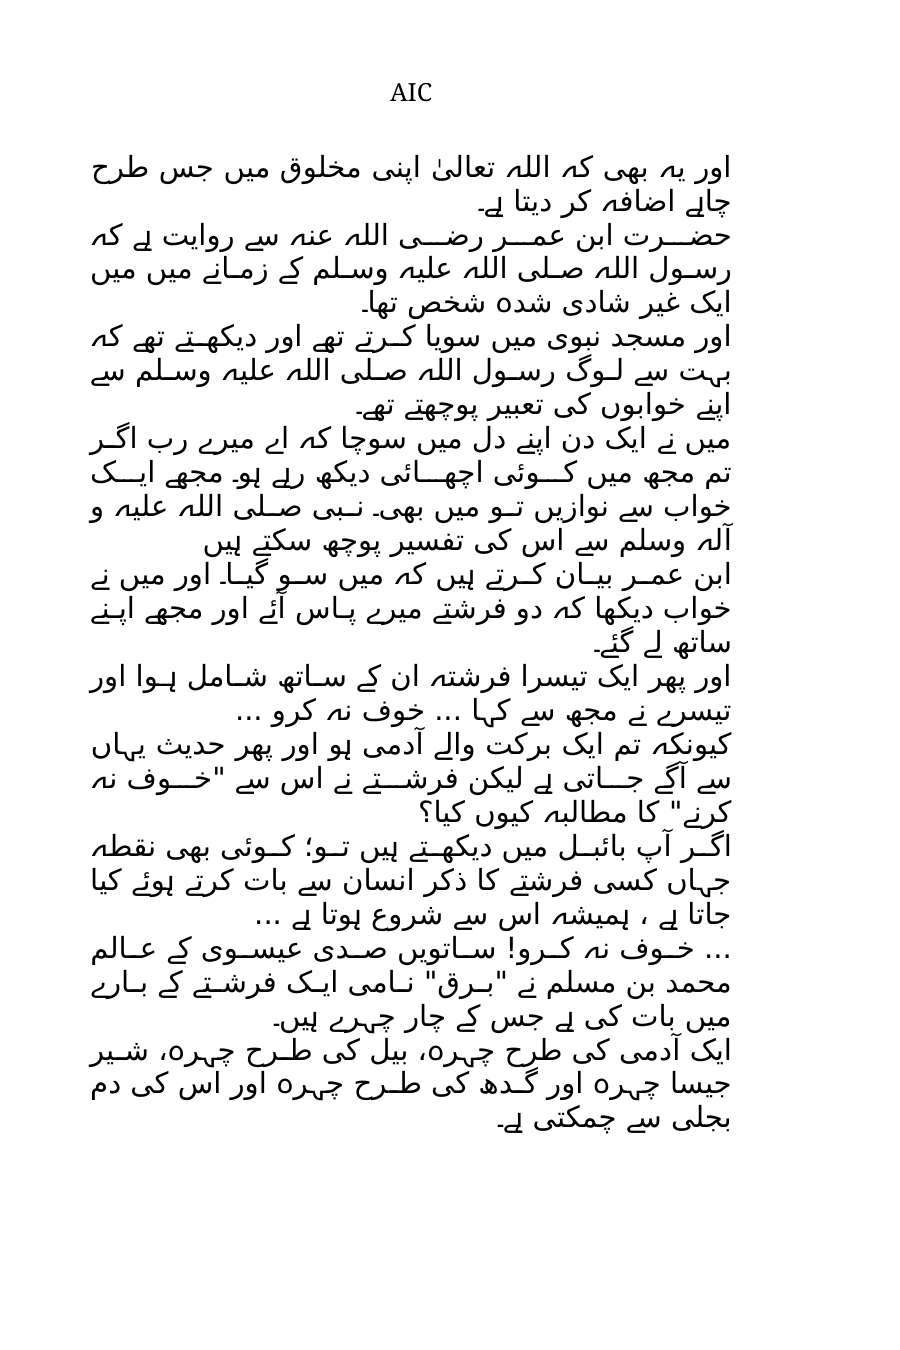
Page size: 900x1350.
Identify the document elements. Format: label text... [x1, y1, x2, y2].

text اور یہ بھی کہ اللہ تعالیٰ اپنی مخلوق میں جس طرح چاہے اضافہ کر دیتا ہے۔ [90, 150, 732, 218]
text اور پھر ایک تیسرا فرشتہ ان کے ساتھ شامل ہوا اور تیسرے نے مجھ سے کہا ... خوف نہ کرو ... [90, 659, 732, 727]
text ایک آدمی کی طرح چہرہ، بیل کی طرح چہرہ، شیر جیسا چہرہ اور گدھ کی طرح چہرہ اور اس کی دم بجلی سے چمکتی ہے۔ [90, 1033, 732, 1135]
text اگر آپ بائبل میں دیکھتے ہیں تو؛ کوئی بھی نقطہ جہاں کسی فرشتے کا ذکر انسان سے بات کرتے ہوئے کیا جاتا ہے ، ہمیشہ اس سے شروع ہوتا ہے ... [90, 829, 732, 931]
text اور مسجد نبوی میں سویا کرتے تھے اور دیکھتے تھے کہ بہت سے لوگ رسول اللہ صلی اللہ علیہ وسلم سے اپنے خوابوں کی تعبیر پوچھتے تھے۔ [90, 320, 732, 422]
text حضرت ابن عمر رضی اللہ عنہ سے روایت ہے کہ رسول اللہ صلی اللہ علیہ وسلم کے زمانے میں میں ایک غیر شادی شدہ شخص تھا۔ [90, 218, 732, 320]
text میں نے ایک دن اپنے دل میں سوچا کہ اے میرے رب اگر تم مجھ میں کوئی اچھائی دیکھ رہے ہو۔ مجھے ایک خواب سے نوازیں تو میں بھی۔ نبی صلی اللہ علیہ و آلہ وسلم سے اس کی تفسیر پوچھ سکتے ہیں [90, 422, 732, 557]
text ... خوف نہ کرو! ساتویں صدی عیسوی کے عالم محمد بن مسلم نے "برق" نامی ایک فرشتے کے بارے میں بات کی ہے جس کے چار چہرے ہیں۔ [90, 931, 732, 1033]
text کیونکہ تم ایک برکت والے آدمی ہو اور پھر حدیث یہاں سے آگے جاتی ہے لیکن فرشتے نے اس سے "خوف نہ کرنے" کا مطالبہ کیوں کیا؟ [90, 727, 732, 829]
text ابن عمر بیان کرتے ہیں کہ میں سو گیا۔ اور میں نے خواب دیکھا کہ دو فرشتے میرے پاس آئے اور مجھے اپنے ساتھ لے گئے۔ [90, 557, 732, 659]
